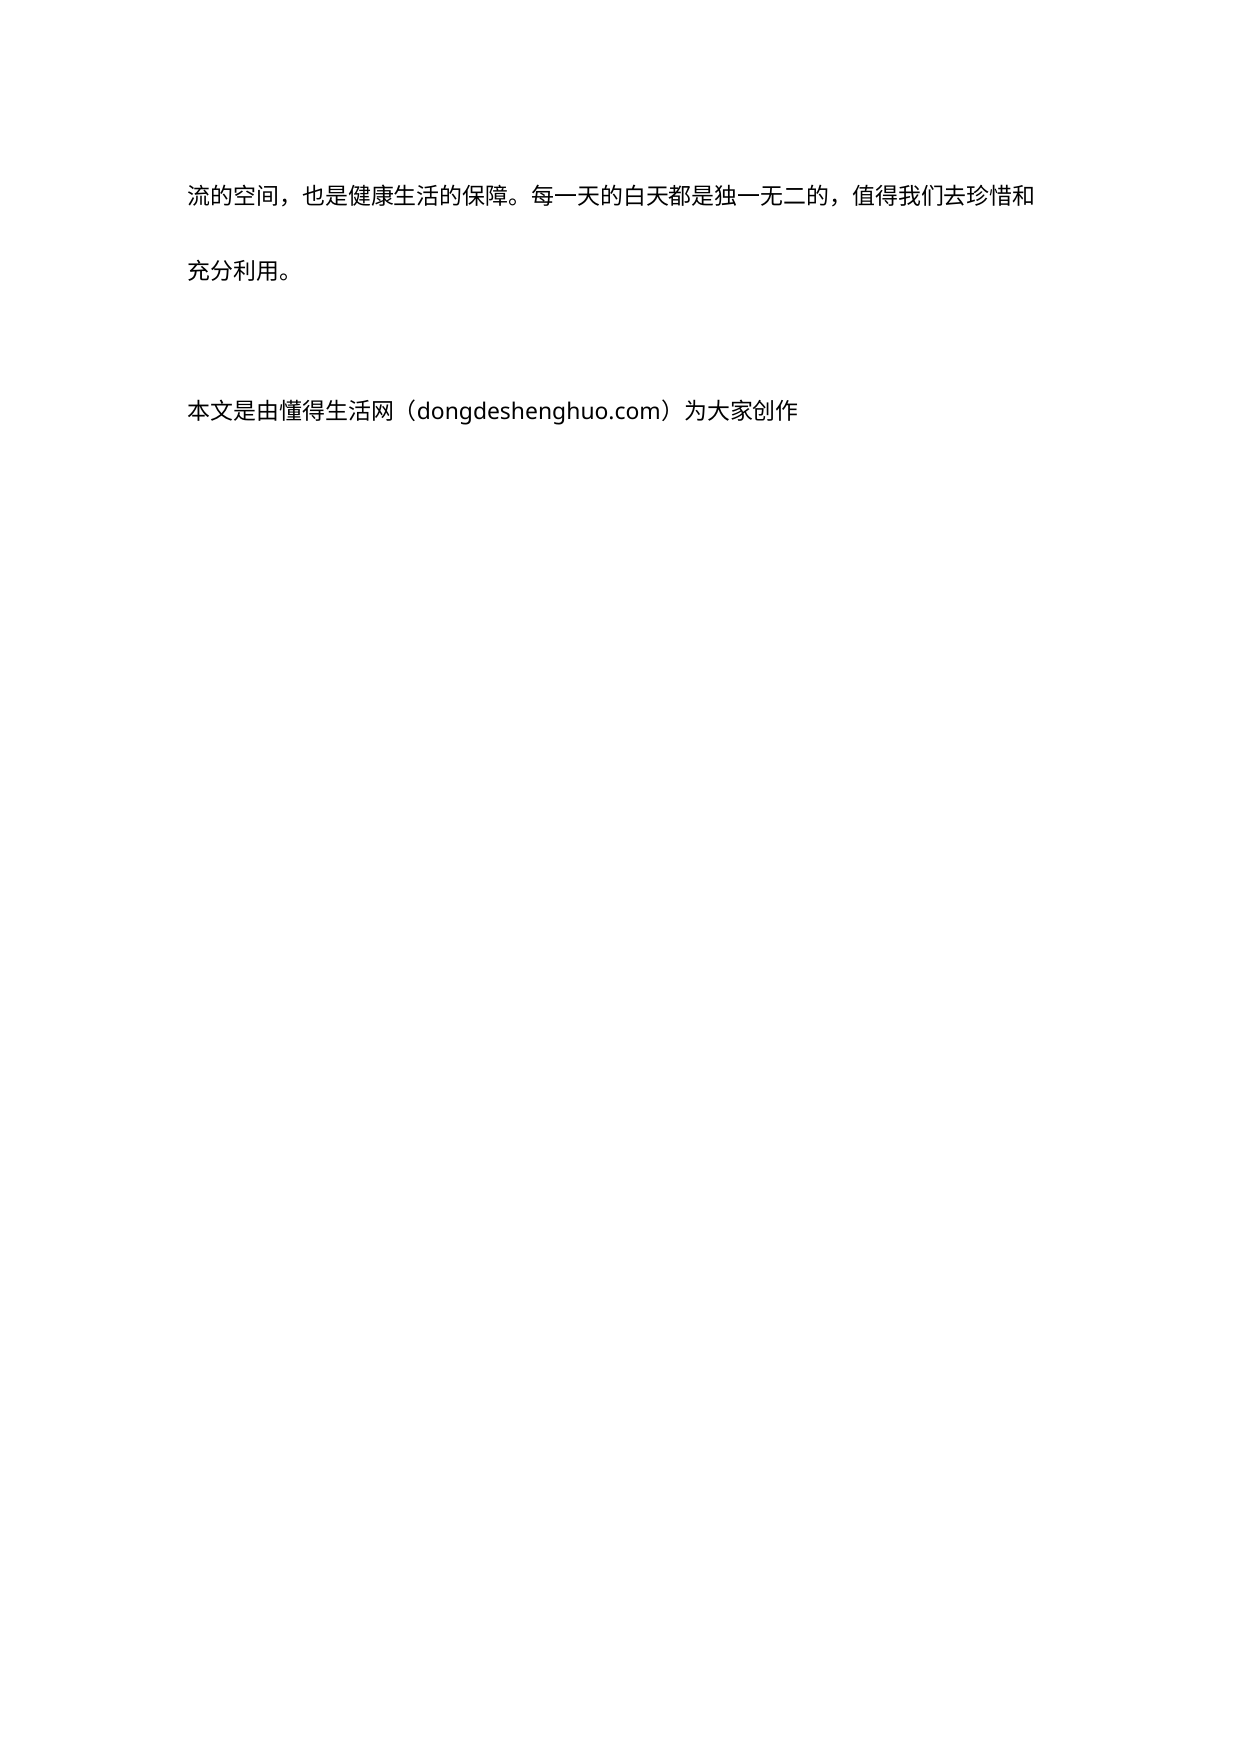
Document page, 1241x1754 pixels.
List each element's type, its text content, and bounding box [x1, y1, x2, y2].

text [187, 162, 1053, 302]
text 本文是由懂得生活网（dongdeshenghuo.com）为大家创作 [187, 377, 1053, 442]
